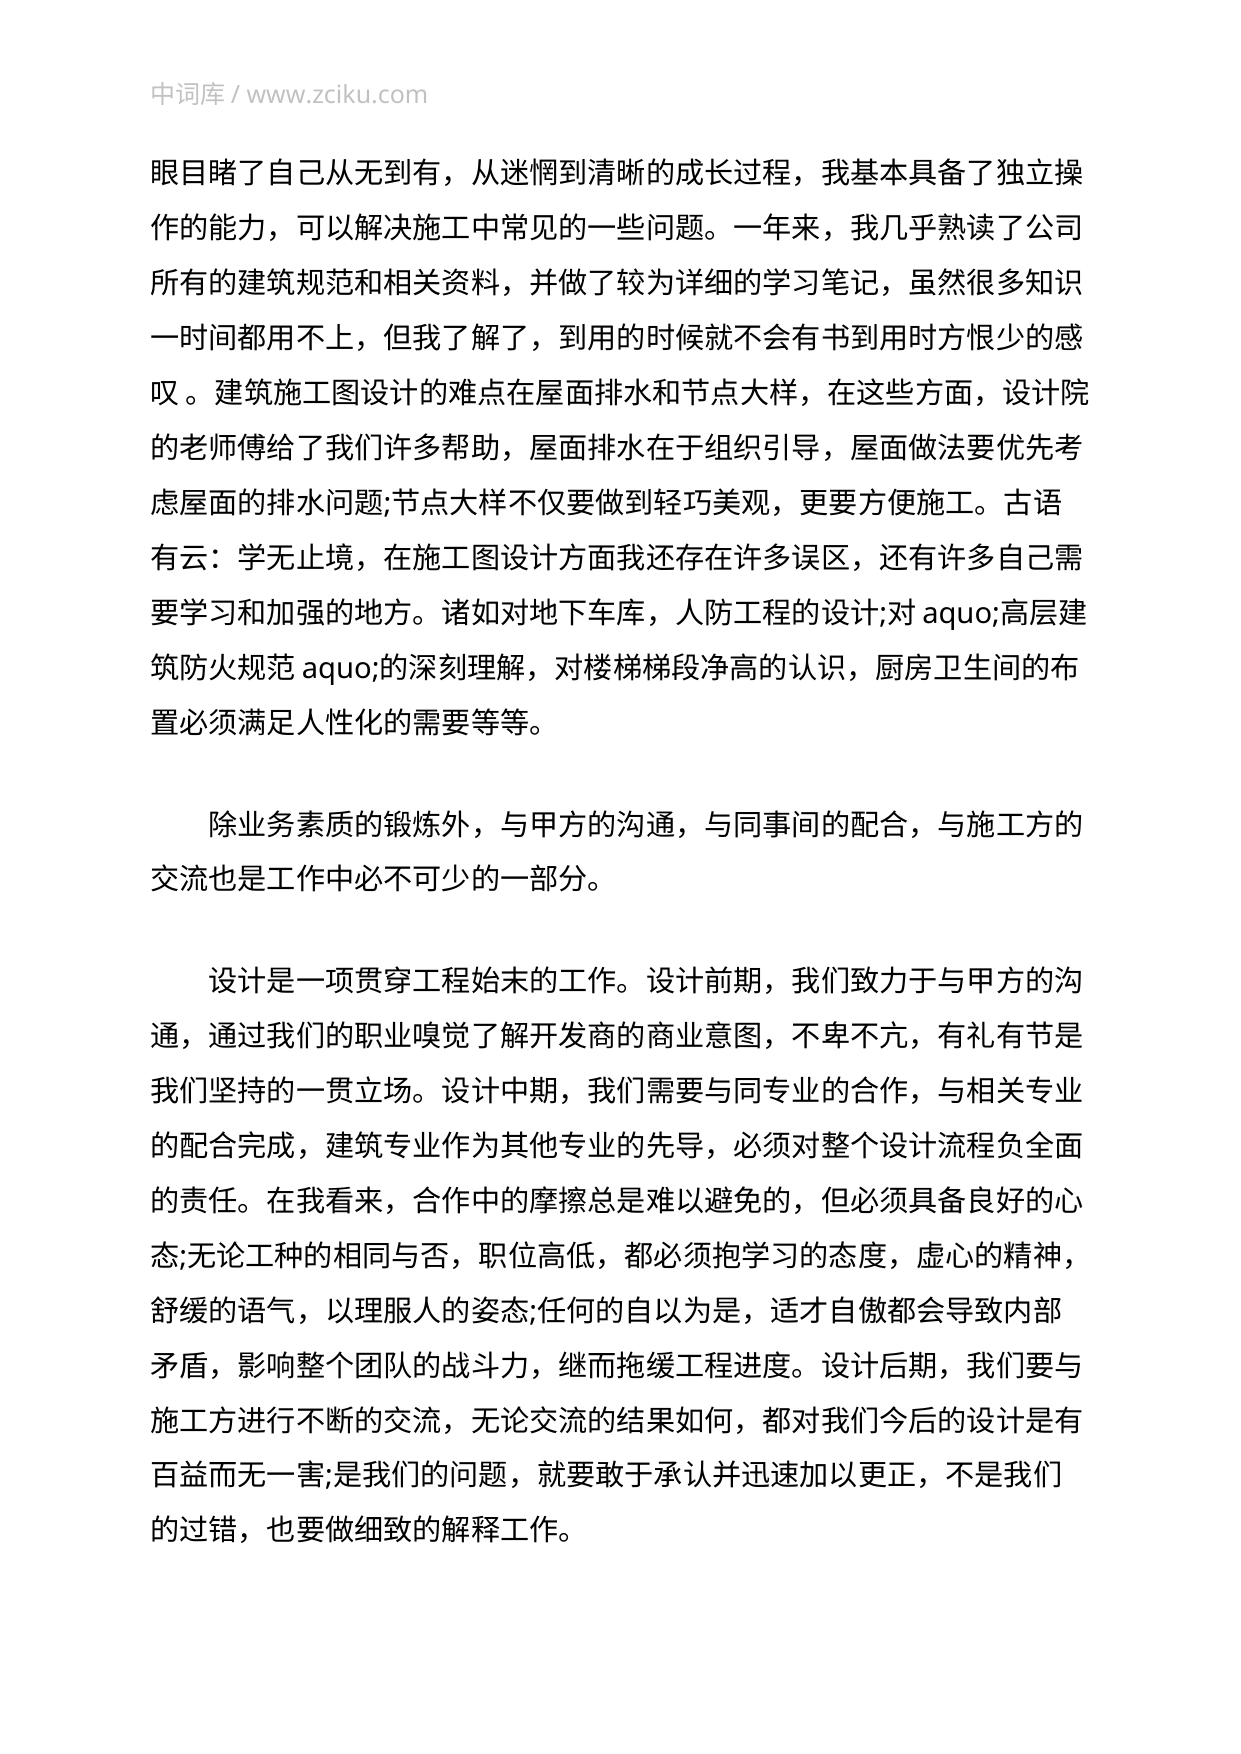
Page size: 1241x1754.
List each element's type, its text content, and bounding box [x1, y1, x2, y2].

text 设计是一项贯穿工程始末的工作。设计前期，我们致力于与甲方的沟通，通过我们的职业嗅觉了解开发商的商业意图，不卑不亢，有礼有节是我们坚持的一贯立场。设计中期，我们需要与同专业的合作，与相关专业的配合完成，建筑专业作为其他专业的先导，必须对整个设计流程负全面的责任。在我看来，合作中的摩擦总是难以避免的，但必须具备良好的心态;无论工种的相同与否，职位高低，都必须抱学习的态度，虚心的精神，舒缓的语气，以理服人的姿态;任何的自以为是，适才自傲都会导致内部矛盾，影响整个团队的战斗力，继而拖缓工程进度。设计后期，我们要与施工方进行不断的交流，无论交流的结果如何，都对我们今后的设计是有百益而无一害;是我们的问题，就要敢于承认并迅速加以更正，不是我们的过错，也要做细致的解释工作。 [150, 958, 1090, 1549]
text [150, 150, 1090, 742]
text 除业务素质的锻炼外，与甲方的沟通，与同事间的配合，与施工方的交流也是工作中必不可少的一部分。 [150, 801, 1090, 898]
